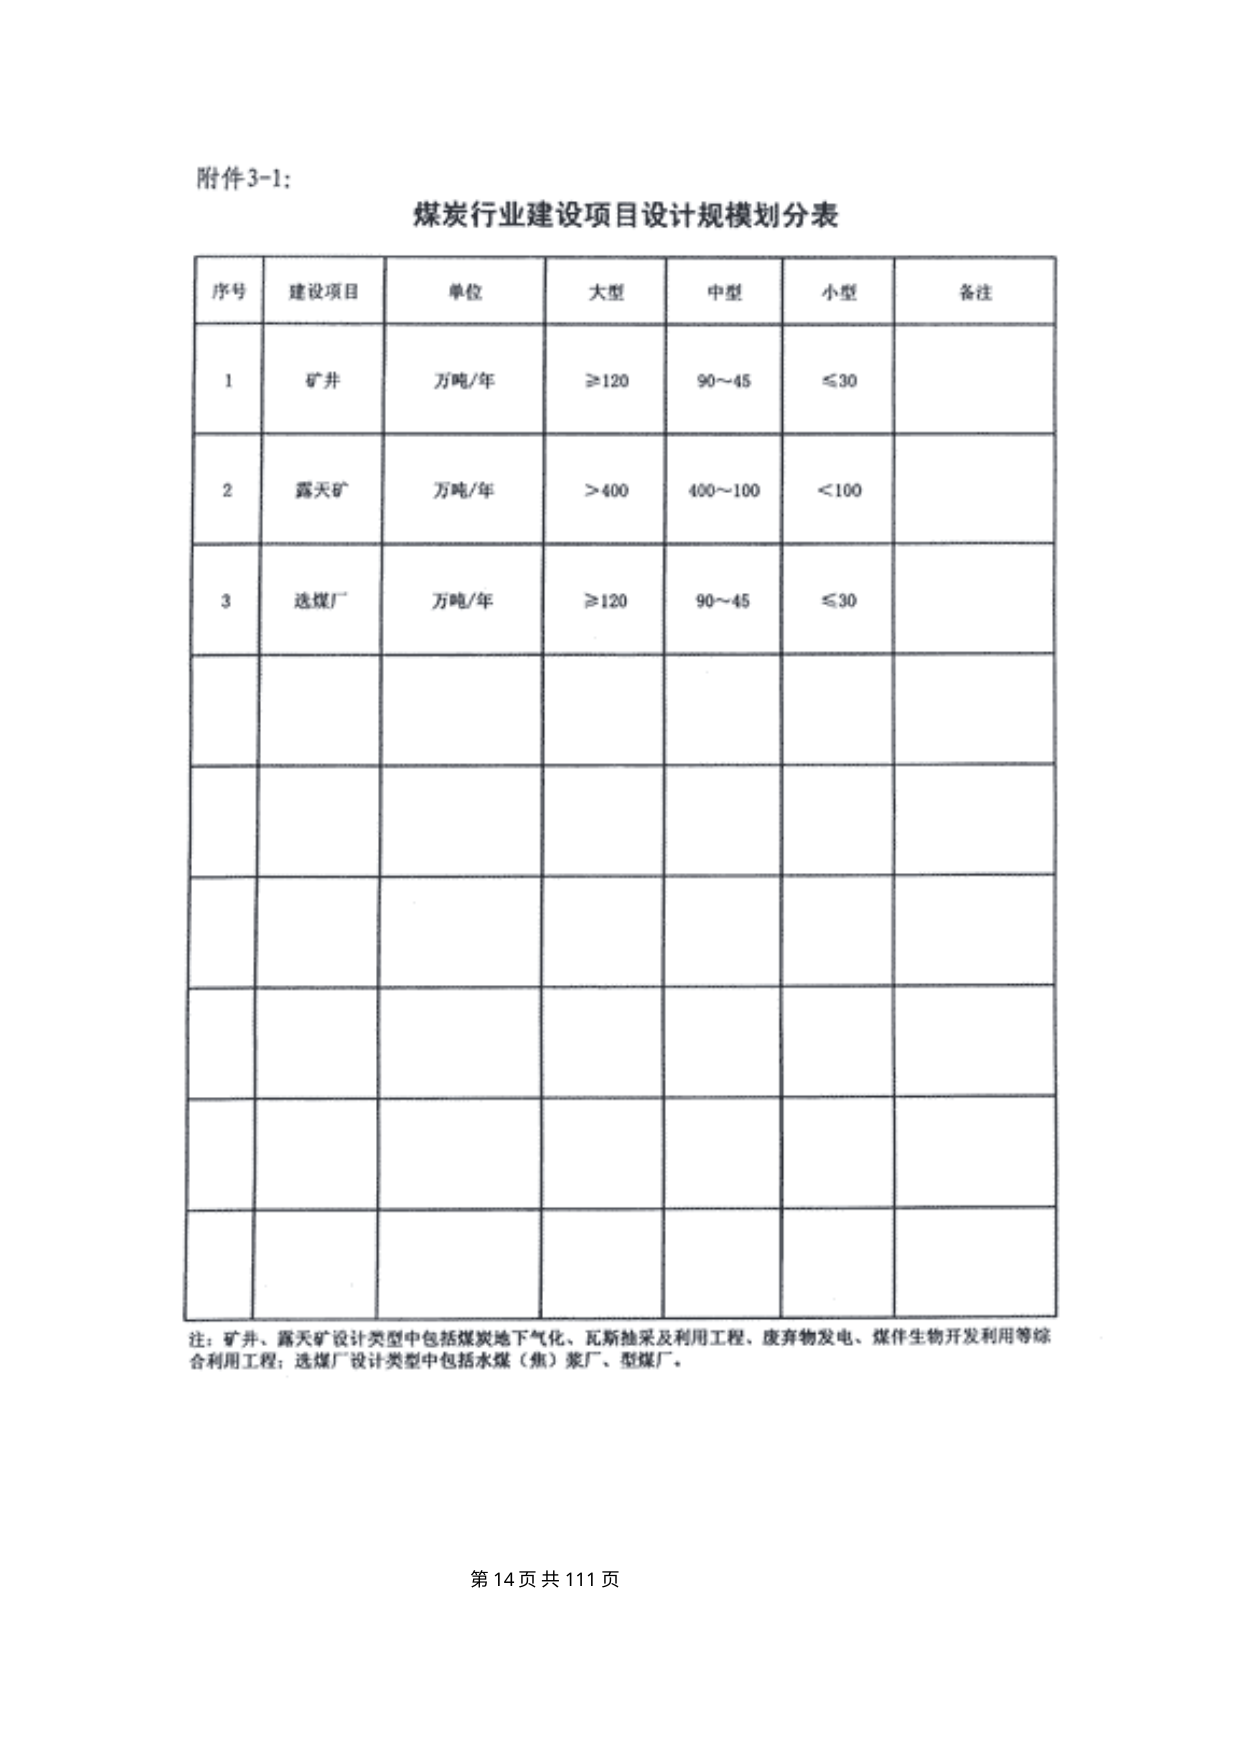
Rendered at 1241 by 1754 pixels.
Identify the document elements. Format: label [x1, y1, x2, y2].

picture [136, 130, 1105, 1389]
